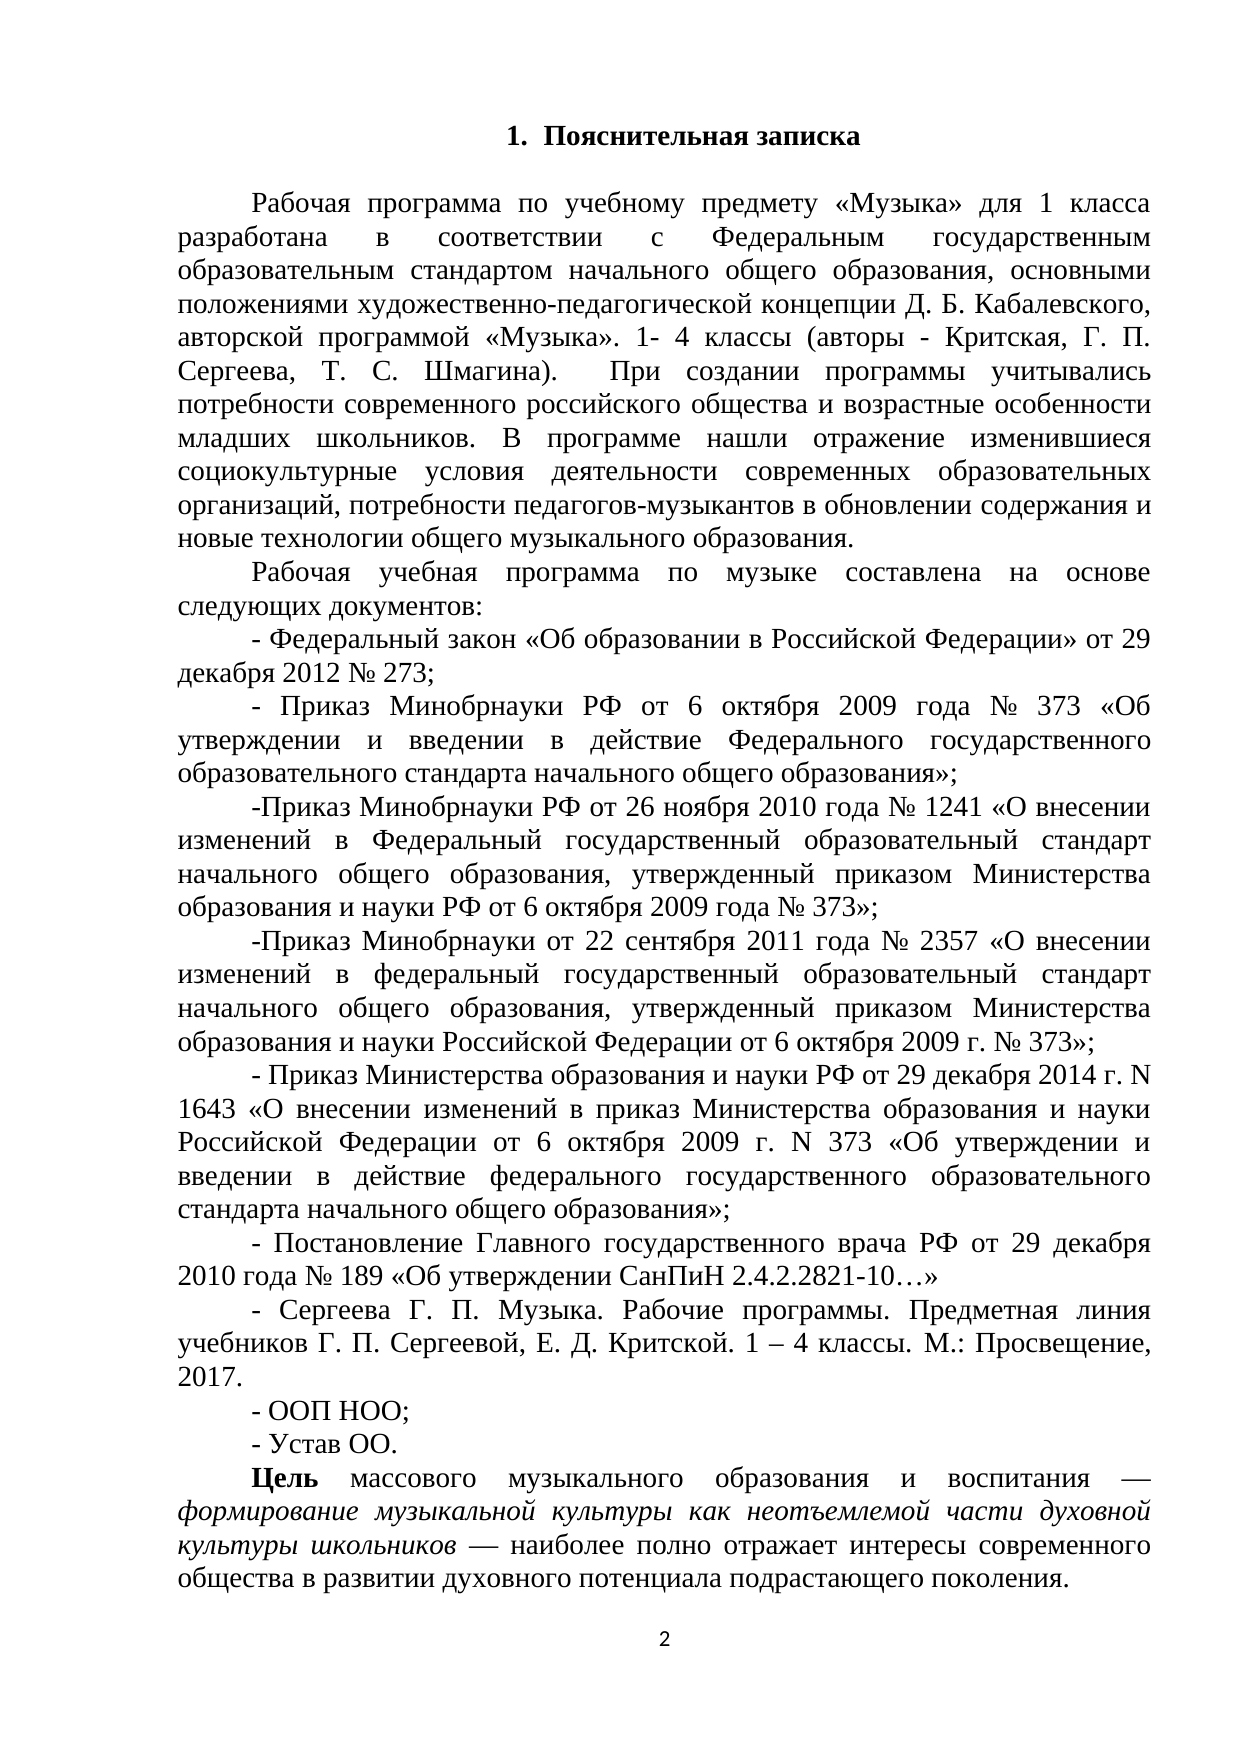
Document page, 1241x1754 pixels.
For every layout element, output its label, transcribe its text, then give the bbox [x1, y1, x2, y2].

text - Устав ОО. [177, 1426, 1152, 1460]
text -Приказ Минобрнауки от 22 сентября 2011 года № 2357 «О внесении изменений в федеральный государственный образовательный стандарт начального общего образования, утвержденный приказом Министерства образования и науки Российской Федерации от 6 октября 2009 г. № 373»; [177, 923, 1152, 1057]
text - Сергеева Г. П. Музыка. Рабочие программы. Предметная линия учебников Г. П. Сергеевой, Е. Д. Критской. 1 – 4 классы. М.: Просвещение, 2017. [177, 1292, 1152, 1393]
text -Приказ Минобрнауки РФ от 26 ноября 2010 года № 1241 «О внесении изменений в Федеральный государственный образовательный стандарт начального общего образования, утвержденный приказом Министерства образования и науки РФ от 6 октября 2009 года № 373»; [177, 789, 1152, 923]
text Рабочая программа по учебному предмету «Музыка» для 1 класса разработана в соответствии с Федеральным государственным образовательным стандартом начального общего образования, основными положениями художественно-педагогической концепции Д. Б. Кабалевского, авторской программой «Музыка». 1- 4 классы (авторы - Критская, Г. П. Сергеева, Т. С. Шмагина). При создании программы учитывались потребности современного российского общества и возрастные особенности младших школьников. В программе нашли отражение изменившиеся социокультурные условия деятельности современных образовательных организаций, потребности педагогов-музыкантов в обновлении содержания и новые технологии общего музыкального образования. [177, 185, 1152, 554]
text - Федеральный закон «Об образовании в Российской Федерации» от 29 декабря 2012 № 273; [177, 621, 1152, 688]
text Рабочая учебная программа по музыке составлена на основе следующих документов: [177, 554, 1152, 621]
text - Постановление Главного государственного врача РФ от 29 декабря 2010 года № 189 «Об утверждении СанПиН 2.4.2.2821-10…» [177, 1225, 1152, 1292]
text - Приказ Министерства образования и науки РФ от 29 декабря 2014 г. N 1643 «О внесении изменений в приказ Министерства образования и науки Российской Федерации от 6 октября 2009 г. N 373 «Об утверждении и введении в действие федерального государственного образовательного стандарта начального общего образования»; [177, 1057, 1152, 1225]
list Пояснительная записка [215, 118, 1152, 152]
text Цель массового музыкального образования и воспитания — формирование музыкальной культуры как неотъемлемой части духовной культуры школьников — наиболее полно отражает интересы современного общества в развитии духовного потенциала подрастающего поколения. [177, 1460, 1152, 1594]
text - ООП НОО; [177, 1393, 1152, 1426]
text - Приказ Минобрнауки РФ от 6 октября 2009 года № 373 «Об утверждении и введении в действие Федерального государственного образовательного стандарта начального общего образования»; [177, 688, 1152, 789]
